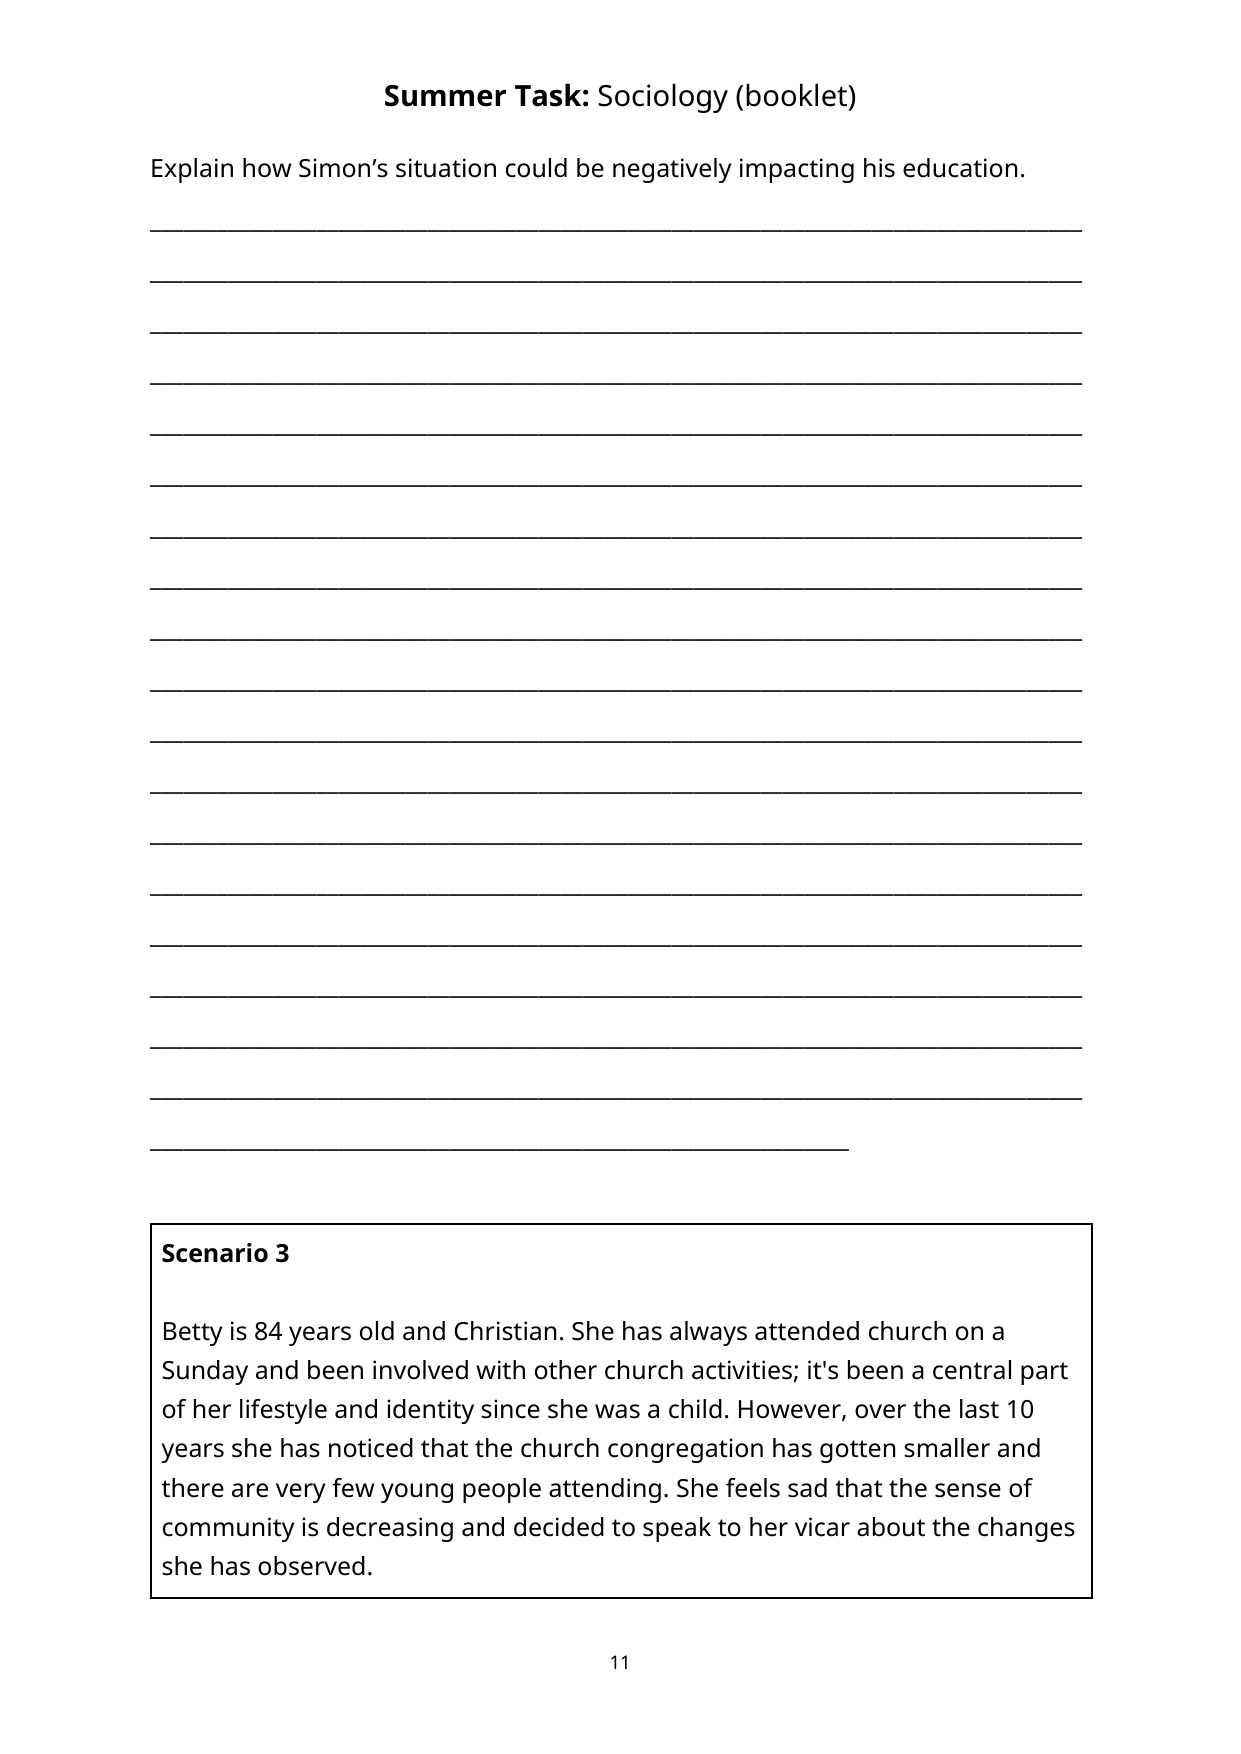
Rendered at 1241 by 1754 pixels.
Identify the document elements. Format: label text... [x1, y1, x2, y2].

table_header Scenario 3 Betty is 84 years old and Christian. She has always attended church on a Sunday and been involved with other church activities; it's been a central part of her lifestyle and identity since she was a child. However, over the last 10 years she has noticed that the church congregation has gotten smaller and there are very few young people attending. She feels sad that the sense of community is decreasing and decided to speak to her vicar about the changes she has observed. [152, 1225, 1091, 1597]
text Explain how Simon’s situation could be negatively impacting his education. _______________________________________________________________________________________________________________________________________________________________________________________________________________________________________________________________________________________________________________________________________________________________________________________________________________________________________________________________________________________________________________________________________________________________________________________________________________________________________________________________________________________________________________________________________________________________________________________________________________________________________________________________________________________________________________________________________________________________________________________________________________________________________________________________________________________________________________________________________________________________________________________________________________________________________________________________________________________________________________________________________________________________________________________________________________________________________________________________________________________________________________________________________________________________________________________________________________________________________ [150, 151, 1090, 1155]
